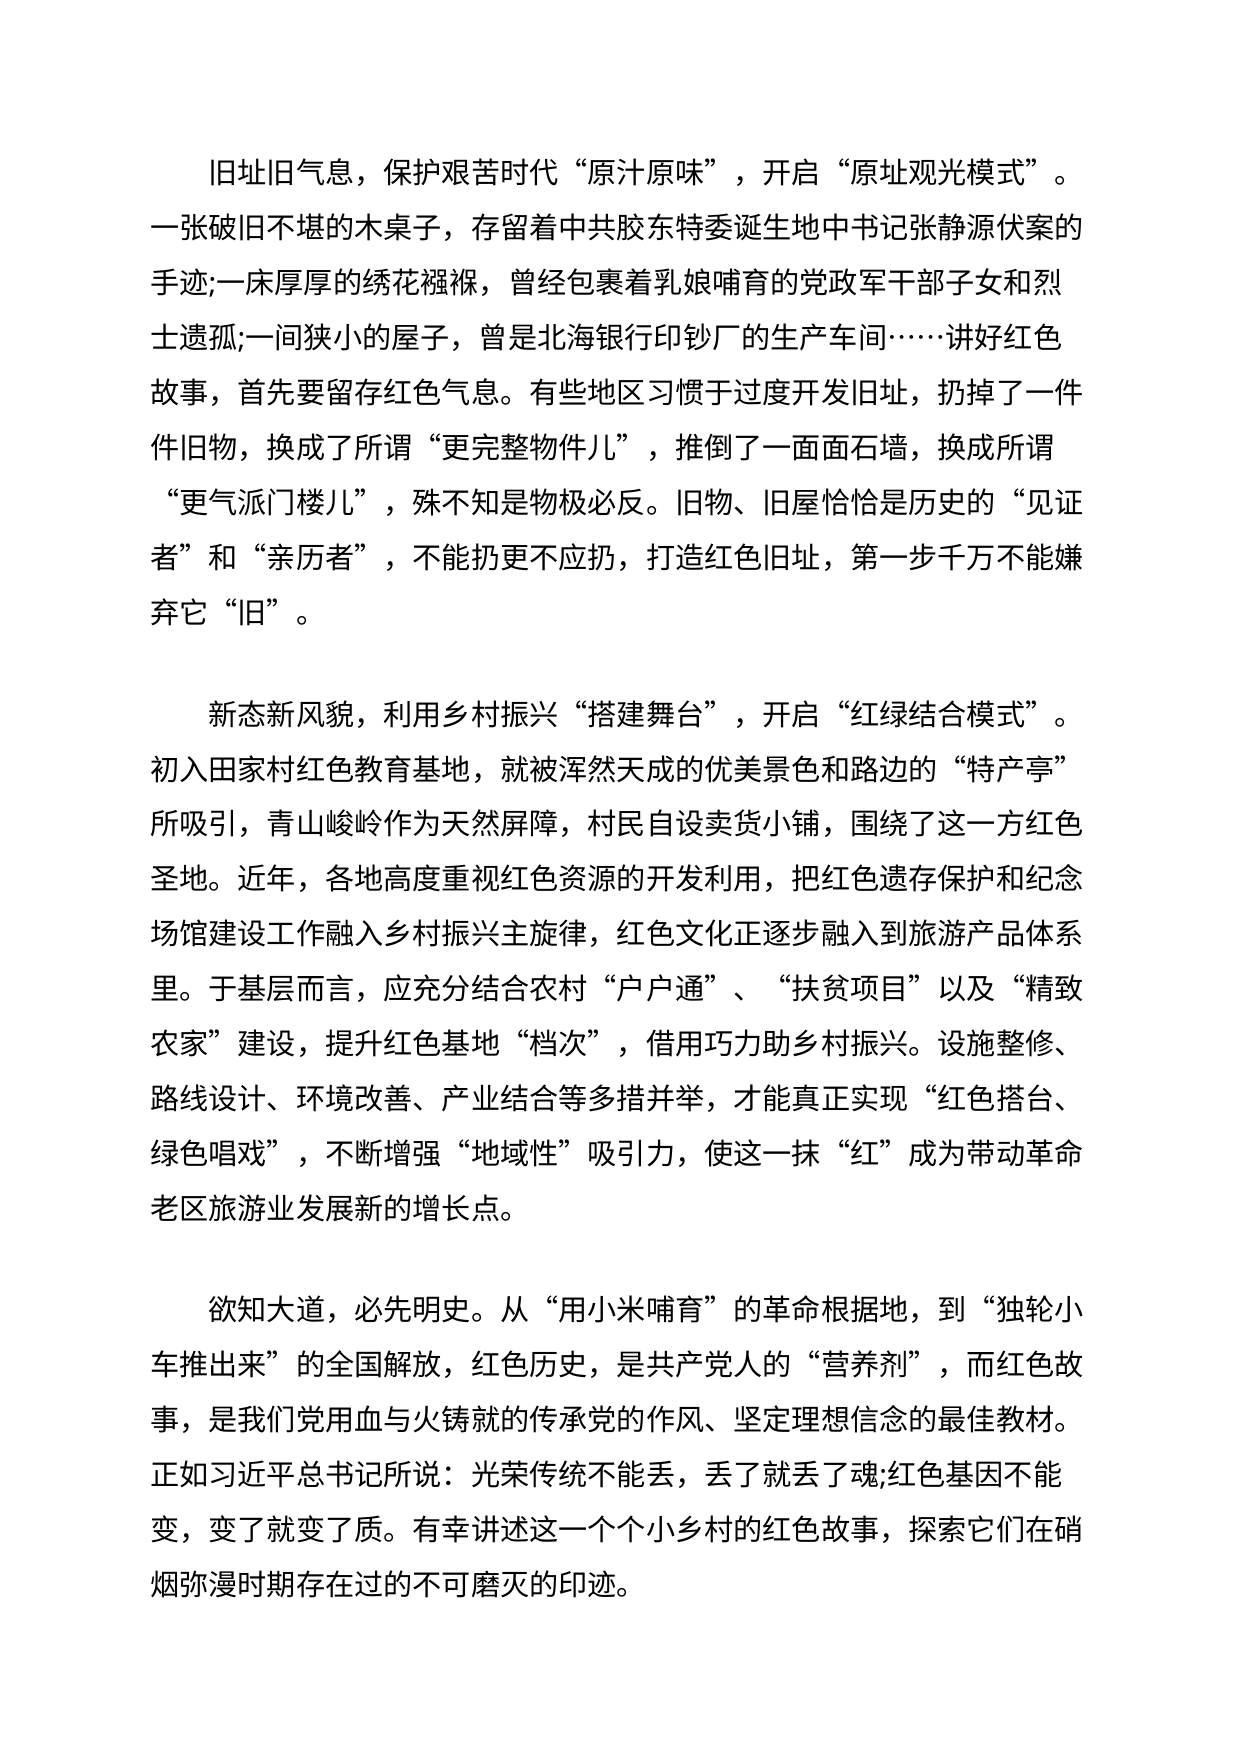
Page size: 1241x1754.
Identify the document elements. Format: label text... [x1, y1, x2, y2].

text 欲知大道，必先明史。从“用小米哺育”的革命根据地，到“独轮小车推出来”的全国解放，红色历史，是共产党人的“营养剂”，而红色故事，是我们党用血与火铸就的传承党的作风、坚定理想信念的最佳教材。正如习近平总书记所说：光荣传统不能丢，丢了就丢了魂;红色基因不能变，变了就变了质。有幸讲述这一个个小乡村的红色故事，探索它们在硝烟弥漫时期存在过的不可磨灭的印迹。 [150, 1287, 1090, 1604]
text 新态新风貌，利用乡村振兴“搭建舞台”，开启“红绿结合模式”。初入田家村红色教育基地，就被浑然天成的优美景色和路边的“特产亭”所吸引，青山峻岭作为天然屏障，村民自设卖货小铺，围绕了这一方红色圣地。近年，各地高度重视红色资源的开发利用，把红色遗存保护和纪念场馆建设工作融入乡村振兴主旋律，红色文化正逐步融入到旅游产品体系里。于基层而言，应充分结合农村“户户通”、“扶贫项目”以及“精致农家”建设，提升红色基地“档次”，借用巧力助乡村振兴。设施整修、路线设计、环境改善、产业结合等多措并举，才能真正实现“红色搭台、绿色唱戏”，不断增强“地域性”吸引力，使这一抹“红”成为带动革命老区旅游业发展新的增长点。 [150, 691, 1090, 1227]
text 旧址旧气息，保护艰苦时代“原汁原味”，开启“原址观光模式”。一张破旧不堪的木桌子，存留着中共胶东特委诞生地中书记张静源伏案的手迹;一床厚厚的绣花襁褓，曾经包裹着乳娘哺育的党政军干部子女和烈士遗孤;一间狭小的屋子，曾是北海银行印钞厂的生产车间……讲好红色故事，首先要留存红色气息。有些地区习惯于过度开发旧址，扔掉了一件件旧物，换成了所谓“更完整物件儿”，推倒了一面面石墙，换成所谓“更气派门楼儿”，殊不知是物极必反。旧物、旧屋恰恰是历史的“见证者”和“亲历者”，不能扔更不应扔，打造红色旧址，第一步千万不能嫌弃它“旧”。 [150, 150, 1090, 632]
